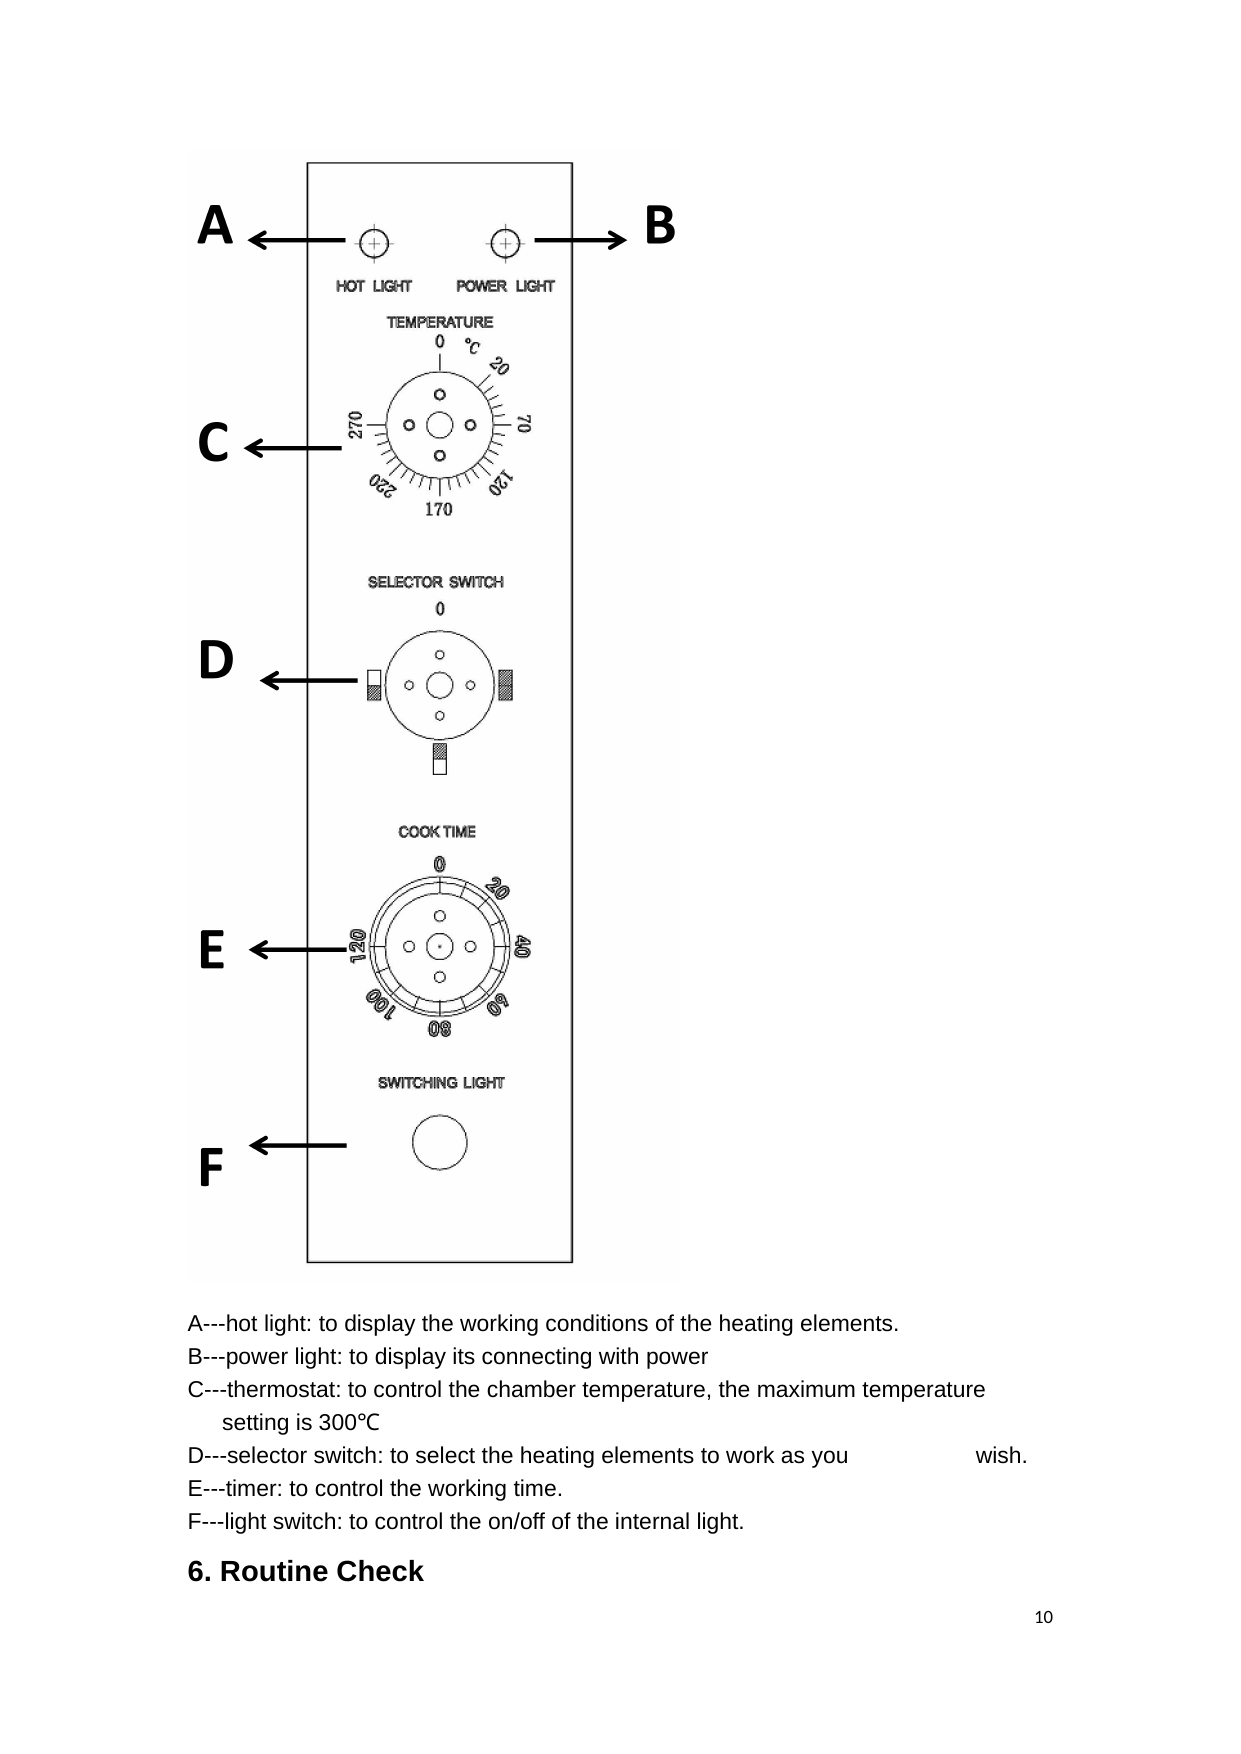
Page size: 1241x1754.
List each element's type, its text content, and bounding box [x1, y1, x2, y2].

text D---selector switch: to select the heating elements to work as you wish. [187, 1438, 1053, 1471]
text A---hot light: to display the working conditions of the heating elements. [187, 1306, 1053, 1339]
text F---light switch: to control the on/off of the internal light. [187, 1504, 1053, 1537]
picture [187, 150, 680, 1282]
text B---power light: to display its connecting with power [187, 1339, 1053, 1372]
text C---thermostat: to control the chamber temperature, the maximum temperature setting is 300℃ [187, 1372, 1053, 1438]
text E---timer: to control the working time. [187, 1471, 1053, 1504]
text 6. Routine Check [187, 1537, 1053, 1603]
